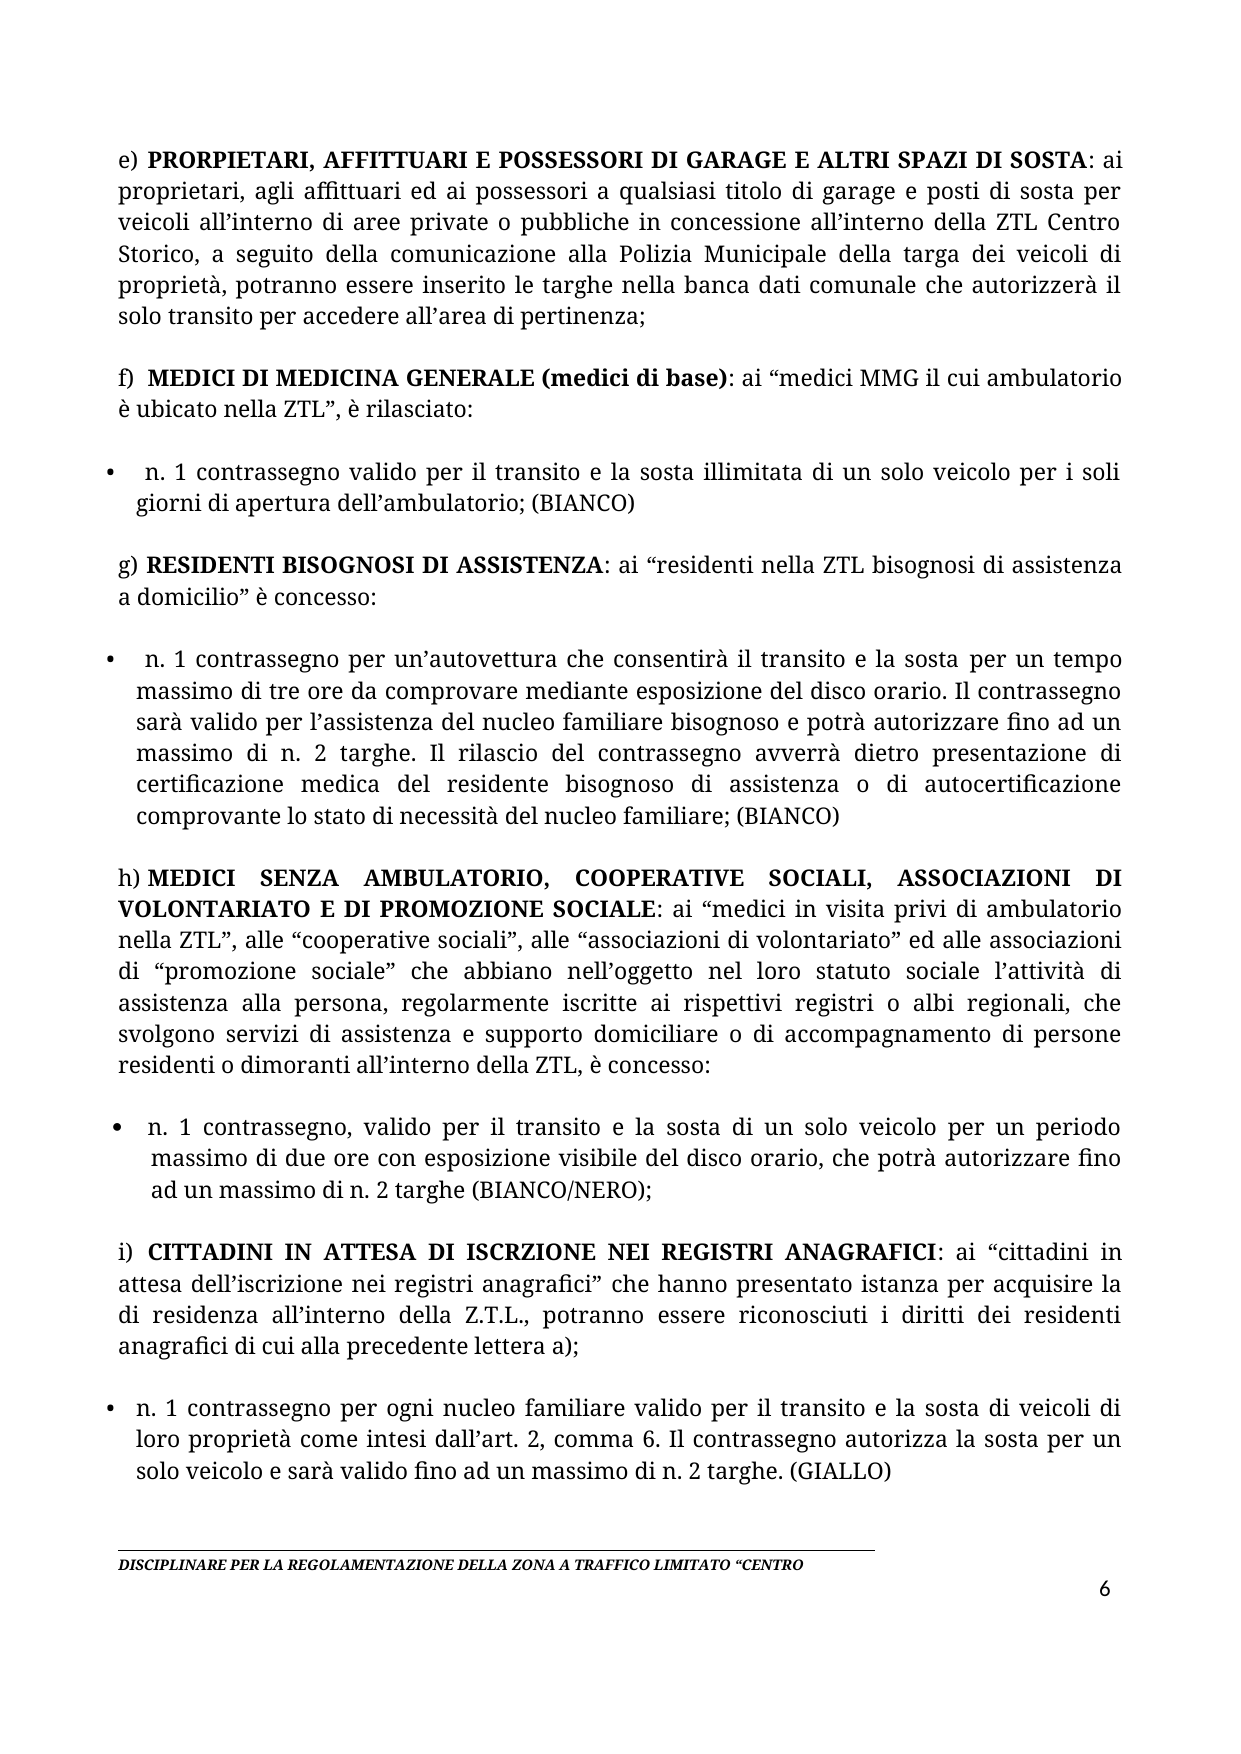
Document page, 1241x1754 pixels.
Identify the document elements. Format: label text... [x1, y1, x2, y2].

list MEDICI SENZA AMBULATORIO, COOPERATIVE SOCIALI, ASSOCIAZIONI DI VOLONTARIATO E DI PROMOZIONE SOCIALE: ai “medici in visita privi di ambulatorio nella ZTL”, alle “cooperative sociali”, alle “associazioni di volontariato” ed alle associazioni di “promozione sociale” che abbiano nell’oggetto nel loro statuto sociale l’attività di assistenza alla persona, regolarmente iscritte ai rispettivi registri o albi regionali, che svolgono servizi di assistenza e supporto domiciliare o di accompagnamento di persone residenti o dimoranti all’interno della ZTL, è concesso: [118, 862, 1123, 1080]
list n. 1 contrassegno valido per il transito e la sosta illimitata di un solo veicolo per i soli giorni di apertura dell’ambulatorio; (BIANCO) [106, 455, 1123, 518]
list n. 1 contrassegno, valido per il transito e la sosta di un solo veicolo per un periodo massimo di due ore con esposizione visibile del disco orario, che potrà autorizzare fino ad un massimo di n. 2 targhe (BIANCO/NERO); [113, 1111, 1123, 1205]
list n. 1 contrassegno per ogni nucleo familiare valido per il transito e la sosta di veicoli di loro proprietà come intesi dall’art. 2, comma 6. Il contrassegno autorizza la sosta per un solo veicolo e sarà valido fino ad un massimo di n. 2 targhe. (GIALLO) [106, 1392, 1123, 1486]
list CITTADINI IN ATTESA DI ISCRZIONE NEI REGISTRI ANAGRAFICI: ai “cittadini in attesa dell’iscrizione nei registri anagrafici” che hanno presentato istanza per acquisire la di residenza all’interno della Z.T.L., potranno essere riconosciuti i diritti dei residenti anagrafici di cui alla precedente lettera a); [118, 1236, 1123, 1361]
list RESIDENTI BISOGNOSI DI ASSISTENZA: ai “residenti nella ZTL bisognosi di assistenza a domicilio” è concesso: [118, 549, 1123, 612]
list n. 1 contrassegno per un’autovettura che consentirà il transito e la sosta per un tempo massimo di tre ore da comprovare mediante esposizione del disco orario. Il contrassegno sarà valido per l’assistenza del nucleo familiare bisognoso e potrà autorizzare fino ad un massimo di n. 2 targhe. Il rilascio del contrassegno avverrà dietro presentazione di certificazione medica del residente bisognoso di assistenza o di autocertificazione comprovante lo stato di necessità del nucleo familiare; (BIANCO) [106, 643, 1123, 831]
list PRORPIETARI, AFFITTUARI E POSSESSORI DI GARAGE E ALTRI SPAZI DI SOSTA: ai proprietari, agli affittuari ed ai possessori a qualsiasi titolo di garage e posti di sosta per veicoli all’interno di aree private o pubbliche in concessione all’interno della ZTL Centro Storico, a seguito della comunicazione alla Polizia Municipale della targa dei veicoli di proprietà, potranno essere inserito le targhe nella banca dati comunale che autorizzerà il solo transito per accedere all’area di pertinenza; [118, 144, 1123, 331]
list MEDICI DI MEDICINA GENERALE (medici di base): ai “medici MMG il cui ambulatorio è ubicato nella ZTL”, è rilasciato: [118, 362, 1123, 424]
